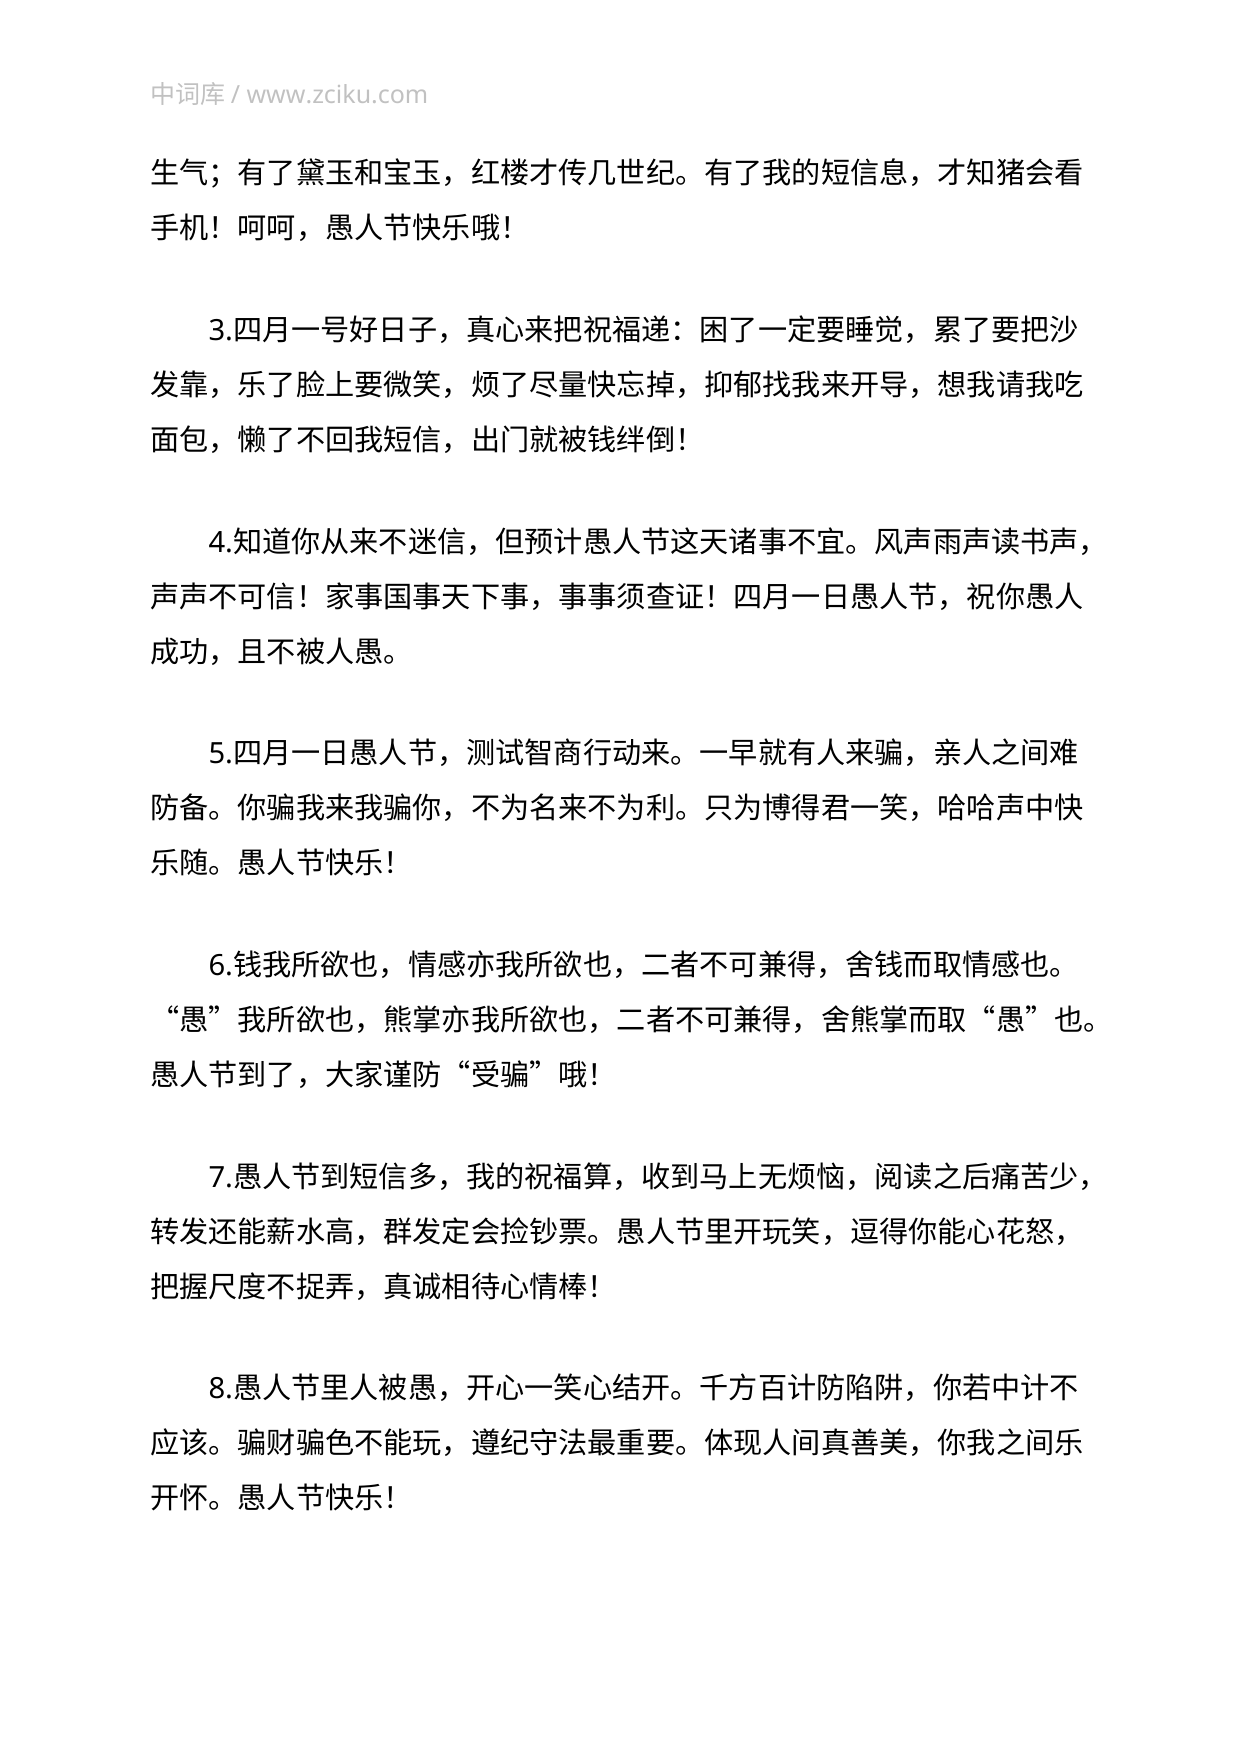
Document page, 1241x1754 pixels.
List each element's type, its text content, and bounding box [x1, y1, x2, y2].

text 5.四月一日愚人节，测试智商行动来。一早就有人来骗，亲人之间难防备。你骗我来我骗你，不为名来不为利。只为博得君一笑，哈哈声中快乐随。愚人节快乐！ [150, 730, 1090, 882]
text 7.愚人节到短信多，我的祝福算，收到马上无烦恼，阅读之后痛苦少，转发还能薪水高，群发定会捡钞票。愚人节里开玩笑，逗得你能心花怒，把握尺度不捉弄，真诚相待心情棒！ [150, 1153, 1090, 1306]
text 8.愚人节里人被愚，开心一笑心结开。千方百计防陷阱，你若中计不应该。骗财骗色不能玩，遵纪守法最重要。体现人间真善美，你我之间乐开怀。愚人节快乐！ [150, 1365, 1090, 1517]
text 3.四月一号好日子，真心来把祝福递：困了一定要睡觉，累了要把沙发靠，乐了脸上要微笑，烦了尽量快忘掉，抑郁找我来开导，想我请我吃面包，懒了不回我短信，出门就被钱绊倒！ [150, 307, 1090, 459]
text 6.钱我所欲也，情感亦我所欲也，二者不可兼得，舍钱而取情感也。“愚”我所欲也，熊掌亦我所欲也，二者不可兼得，舍熊掌而取“愚”也。愚人节到了，大家谨防“受骗”哦！ [150, 942, 1090, 1094]
text 4.知道你从来不迷信，但预计愚人节这天诸事不宜。风声雨声读书声，声声不可信！家事国事天下事，事事须查证！四月一日愚人节，祝你愚人成功，且不被人愚。 [150, 518, 1090, 671]
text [150, 150, 1090, 247]
